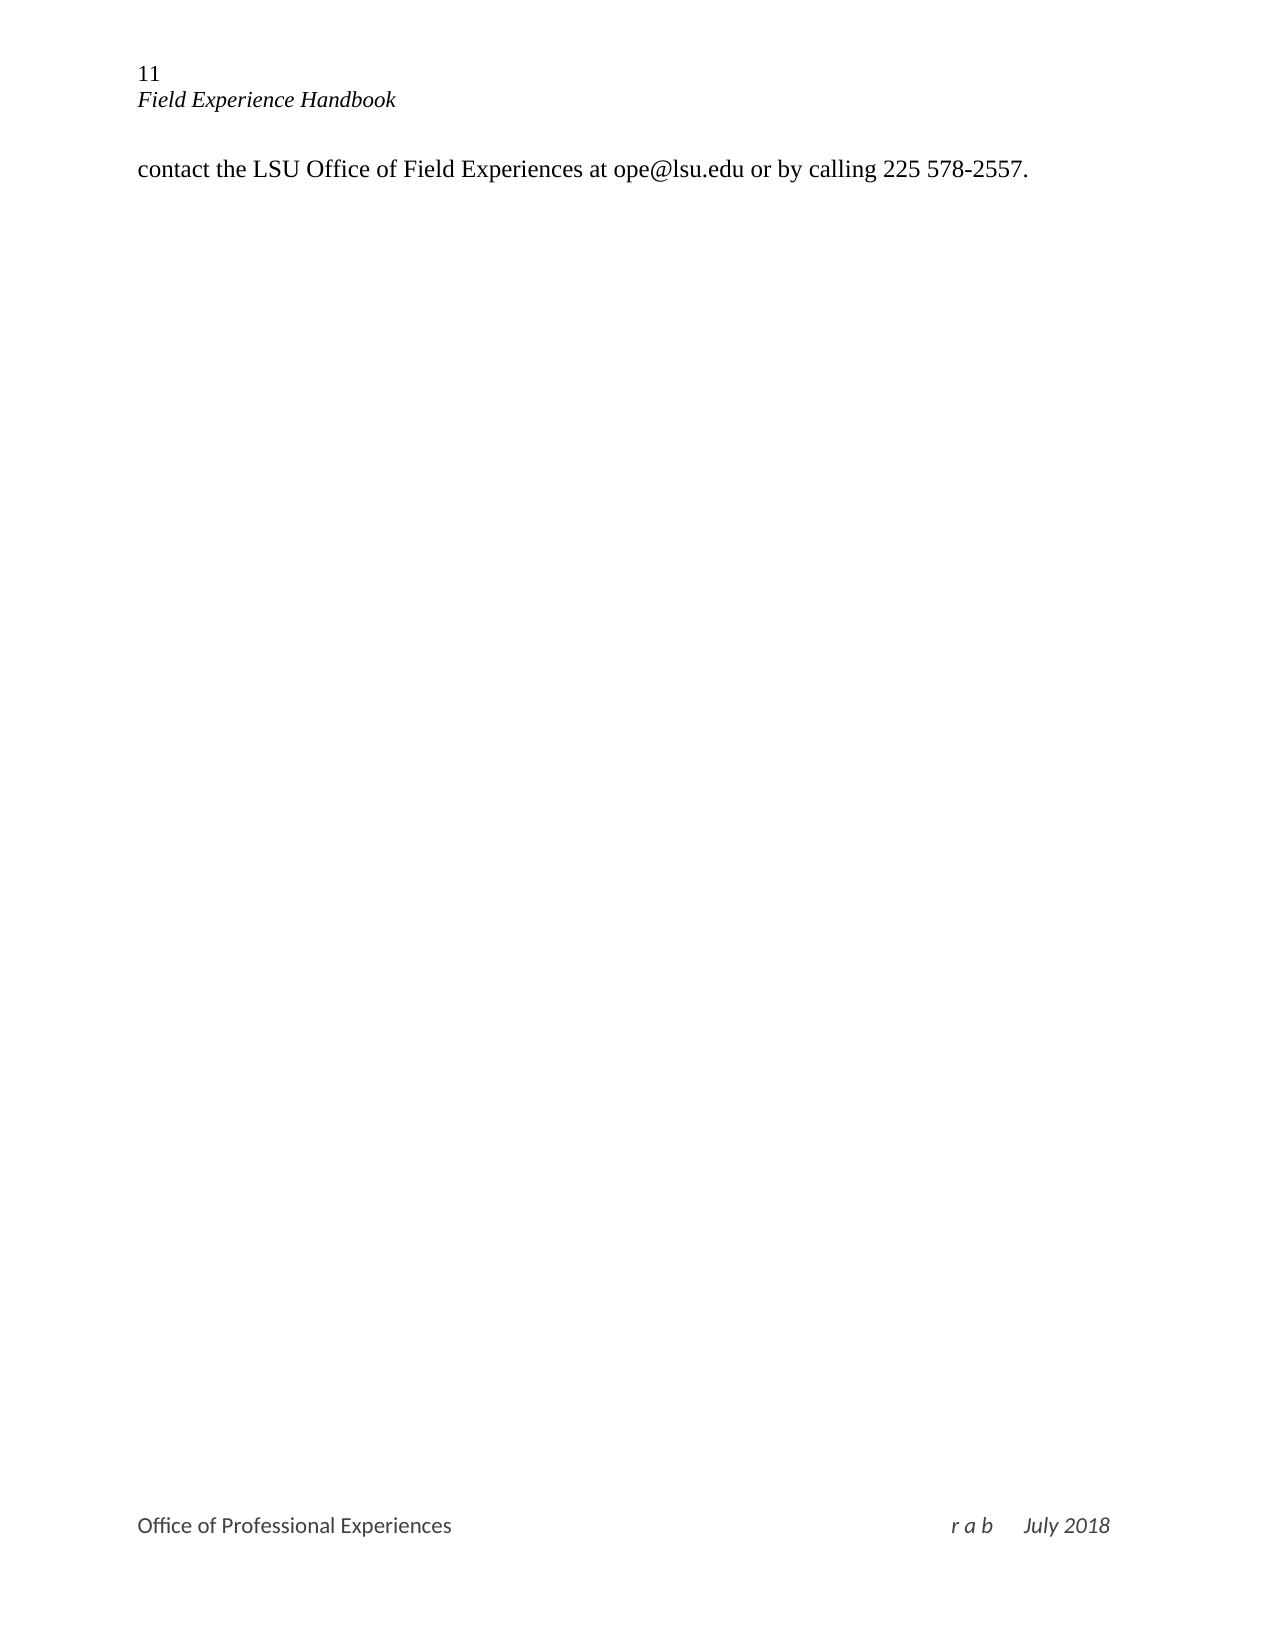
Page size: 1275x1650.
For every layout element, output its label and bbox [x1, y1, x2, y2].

text [137, 154, 1096, 183]
